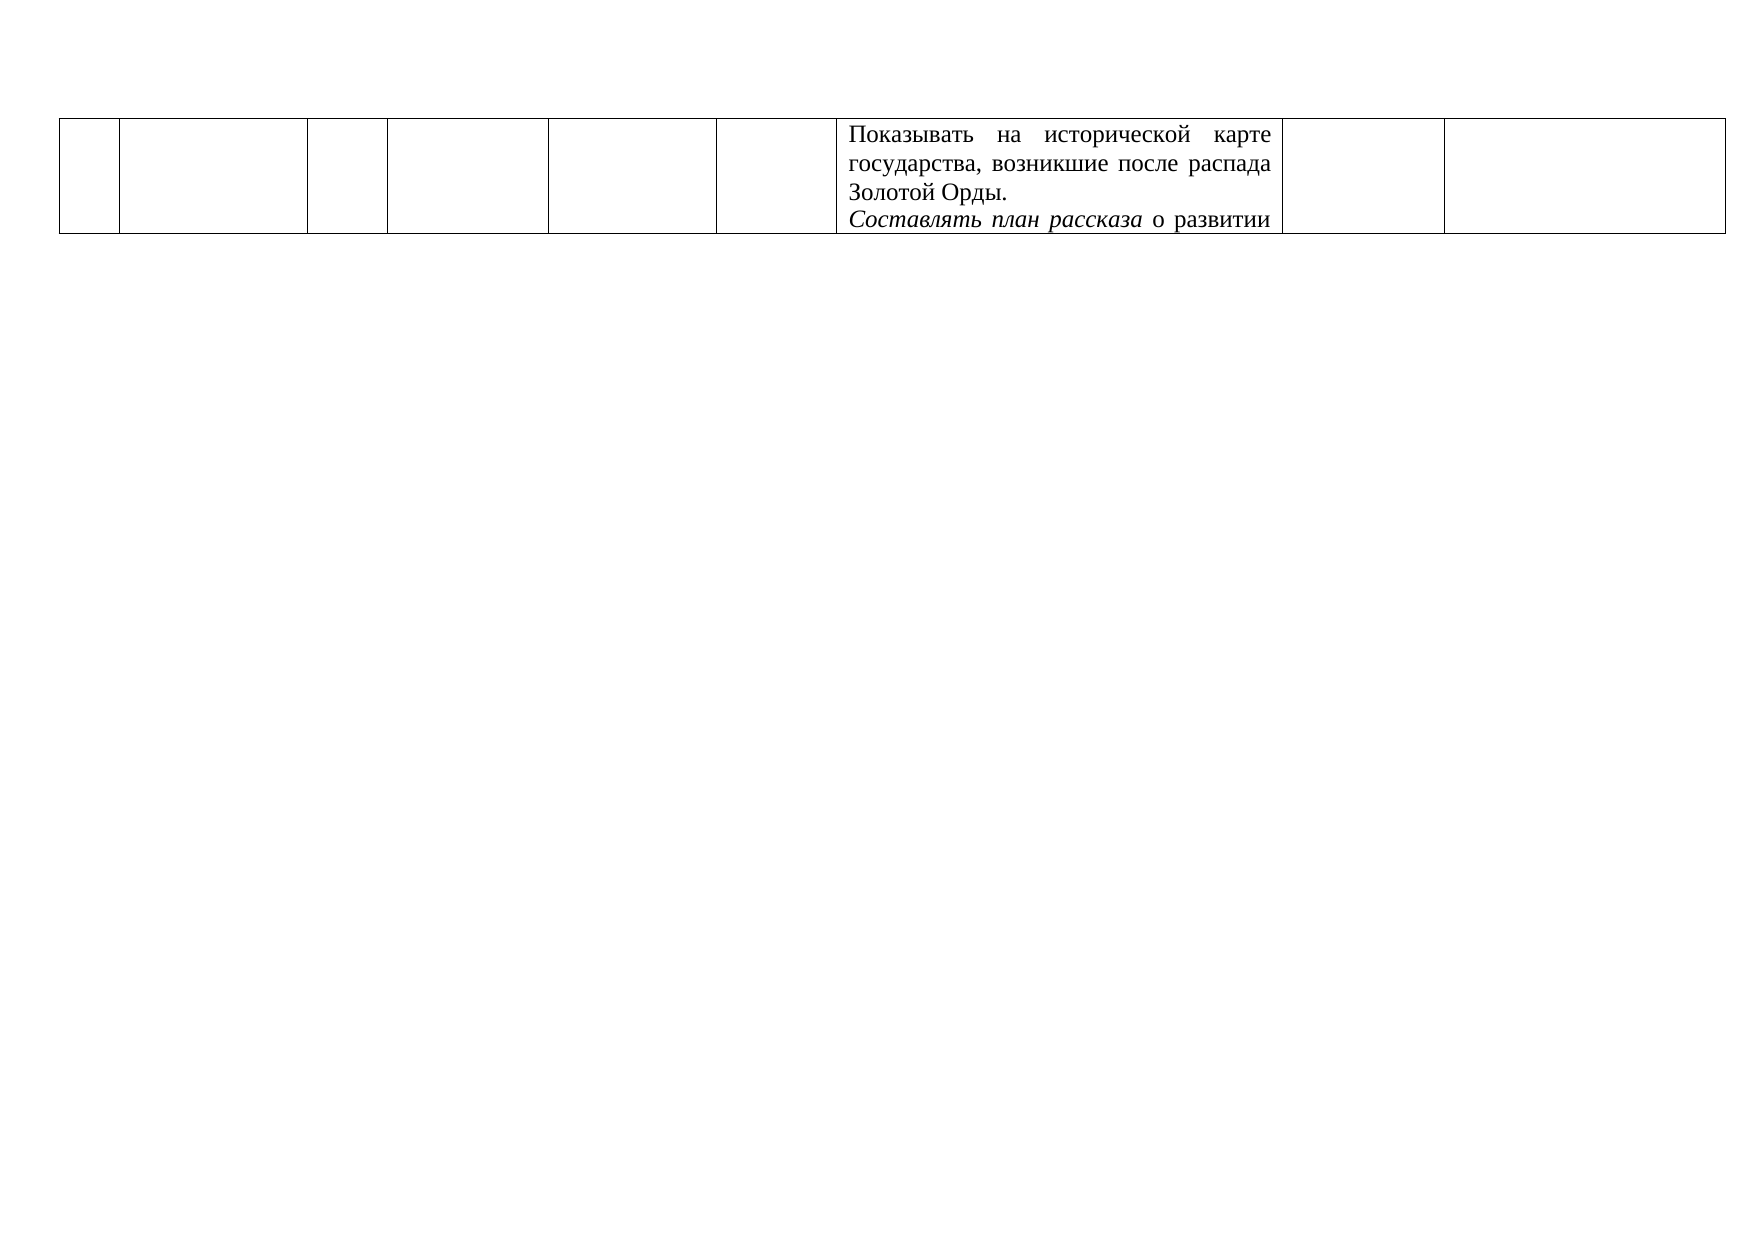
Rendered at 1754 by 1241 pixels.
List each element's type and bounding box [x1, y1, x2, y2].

table_header [717, 119, 836, 233]
table_header [1445, 119, 1725, 233]
table_header [388, 119, 548, 233]
table_header [60, 119, 119, 233]
table_header [549, 119, 716, 233]
table_header [308, 119, 387, 233]
table_header [1283, 119, 1444, 233]
table_header [837, 119, 1282, 233]
table_header [120, 119, 307, 233]
